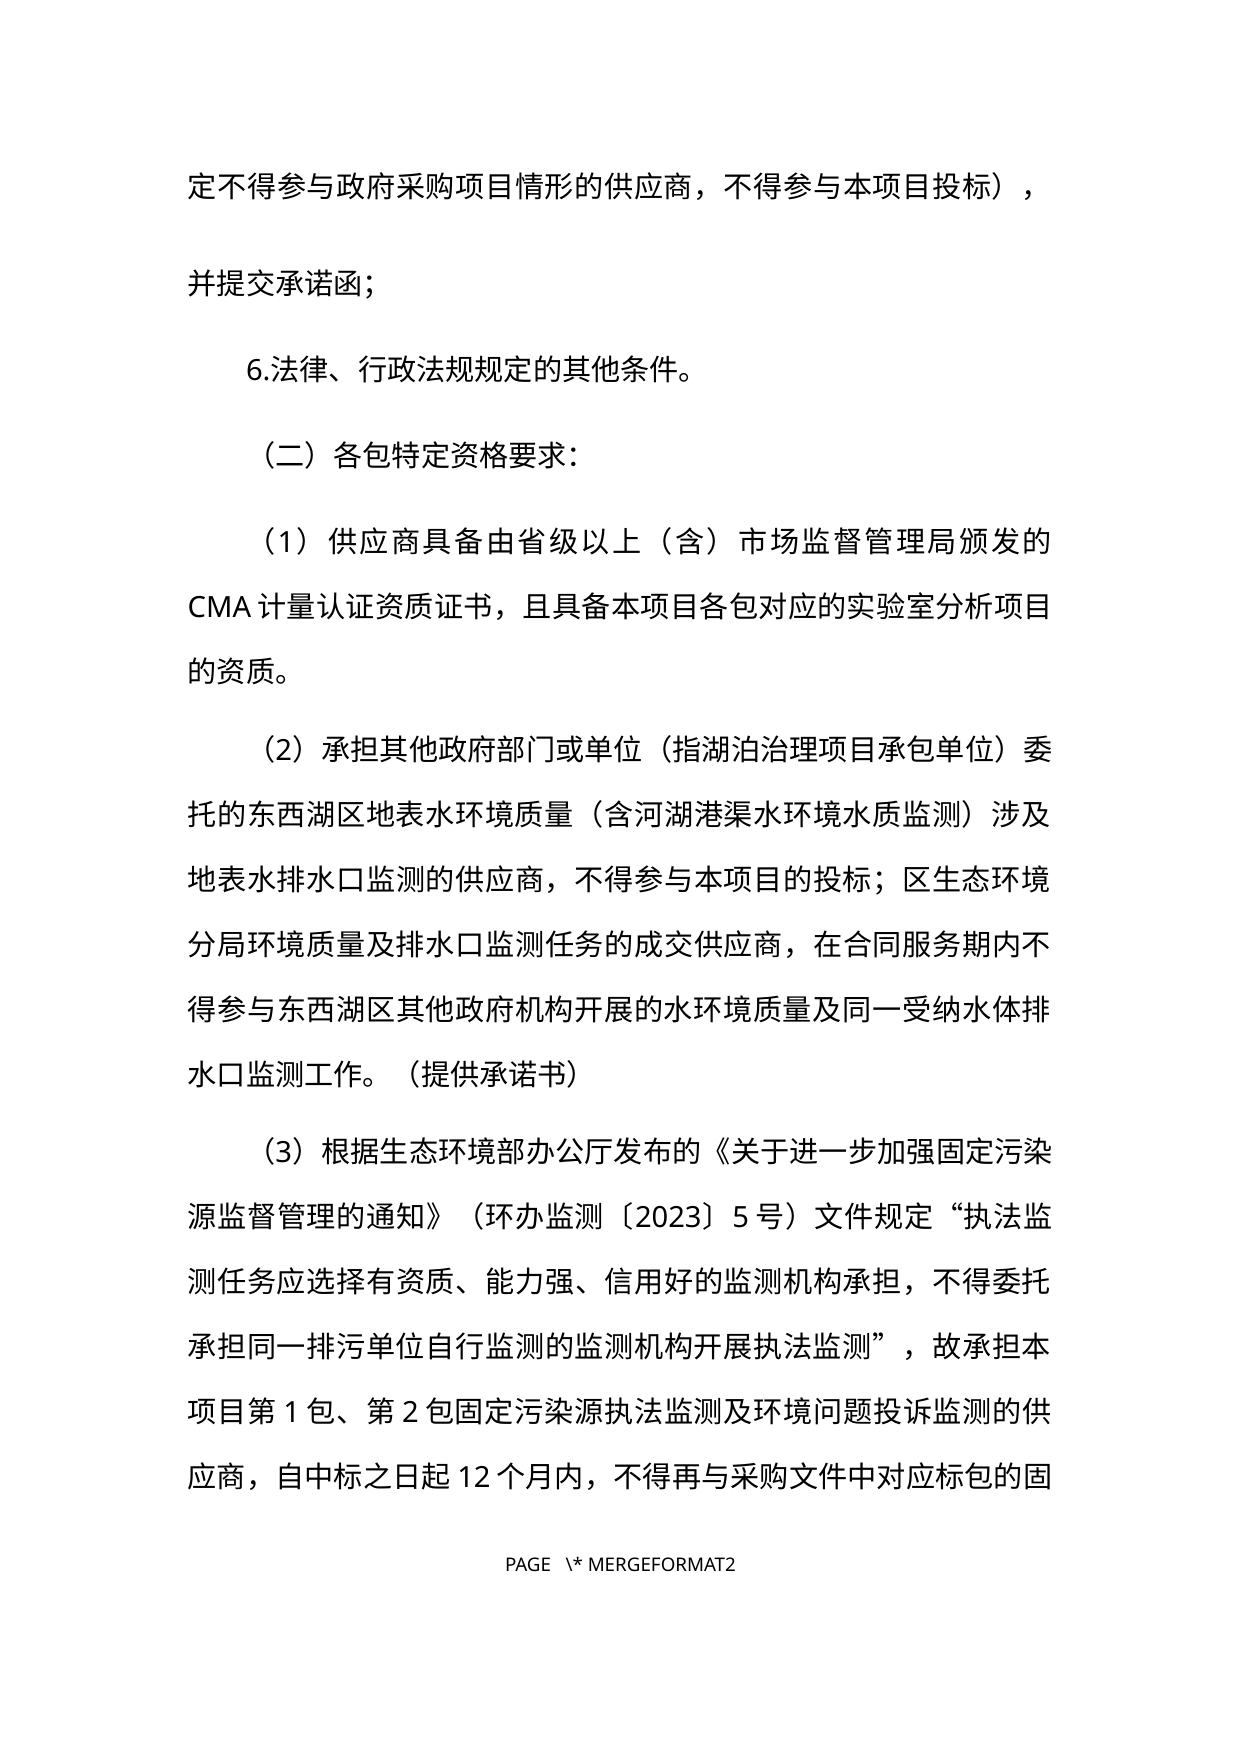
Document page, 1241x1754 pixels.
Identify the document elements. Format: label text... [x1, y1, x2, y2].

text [187, 1118, 1053, 1508]
text （2）承担其他政府部门或单位（指湖泊治理项目承包单位）委托的东西湖区地表水环境质量（含河湖港渠水环境水质监测）涉及地表水排水口监测的供应商，不得参与本项目的投标；区生态环境分局环境质量及排水口监测任务的成交供应商，在合同服务期内不得参与东西湖区其他政府机构开展的水环境质量及同一受纳水体排水口监测工作。（提供承诺书） [187, 715, 1053, 1105]
text （1）供应商具备由省级以上（含）市场监督管理局颁发的CMA计量认证资质证书，且具备本项目各包对应的实验室分析项目的资质。 [187, 508, 1053, 703]
text 6.法律、行政法规规定的其他条件。 [187, 335, 1053, 400]
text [187, 152, 1053, 314]
text （二）各包特定资格要求： [187, 422, 1053, 487]
